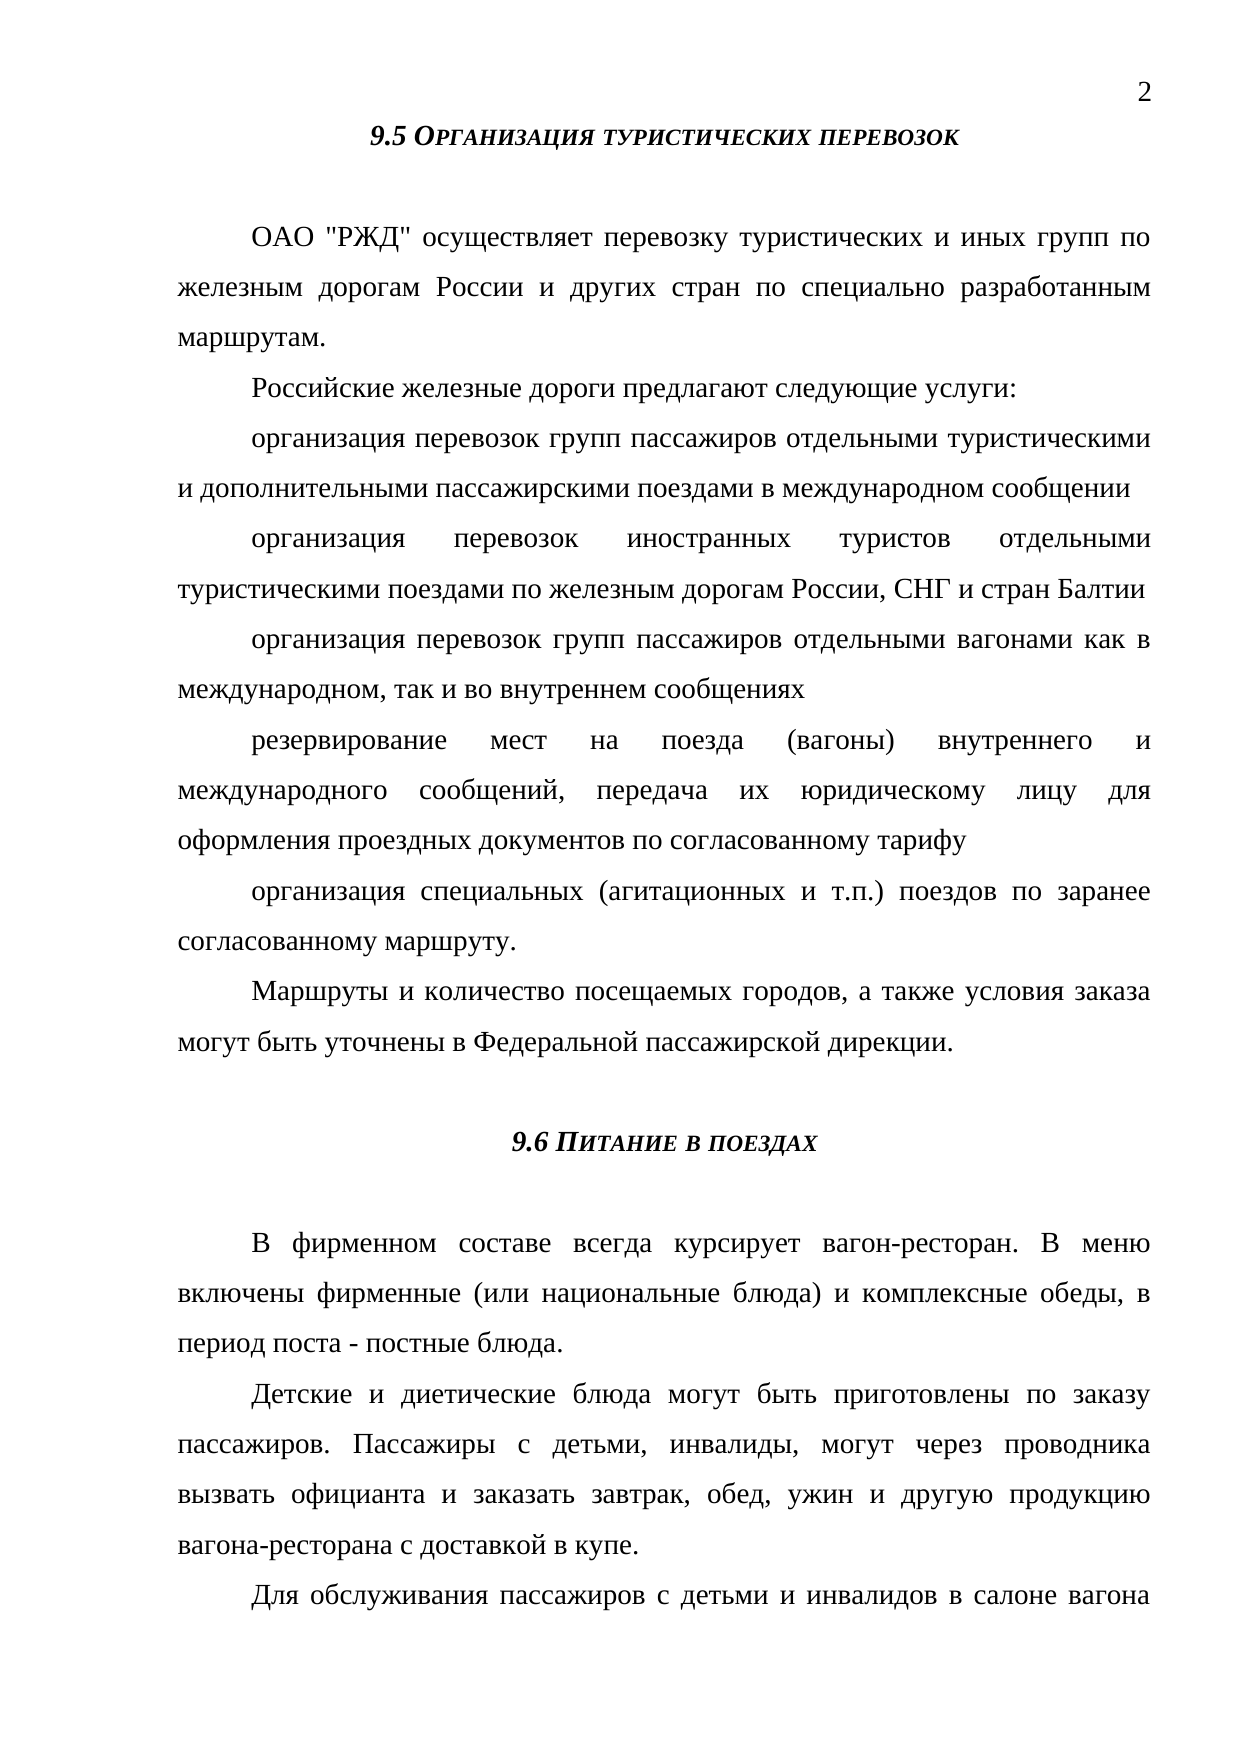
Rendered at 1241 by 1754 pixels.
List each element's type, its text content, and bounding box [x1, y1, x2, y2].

text организация специальных (агитационных и т.п.) поездов по заранее согласованному маршруту. [177, 873, 1152, 957]
text организация перевозок групп пассажиров отдельными вагонами как в международном, так и во внутреннем сообщениях [177, 621, 1152, 705]
text организация перевозок групп пассажиров отдельными туристическими и дополнительными пассажирскими поездами в международном сообщении [177, 420, 1152, 504]
text В фирменном составе всегда курсирует вагон-ресторан. В меню включены фирменные (или национальные блюда) и комплексные обеды, в период поста - постные блюда. [177, 1225, 1152, 1359]
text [177, 1577, 1152, 1611]
subtitle 9.6 Питание в поездах [177, 1124, 1152, 1158]
text Российские железные дороги предлагают следующие услуги: [177, 370, 1152, 403]
text резервирование мест на поезда (вагоны) внутреннего и международного сообщений, передача их юридическому лицу для оформления проездных документов по согласованному тарифу [177, 722, 1152, 856]
text ОАО "РЖД" осуществляет перевозку туристических и иных групп по железным дорогам России и других стран по специально разработанным маршрутам. [177, 219, 1152, 353]
text Детские и диетические блюда могут быть приготовлены по заказу пассажиров. Пассажиры с детьми, инвалиды, могут через проводника вызвать официанта и заказать завтрак, обед, ужин и другую продукцию вагона-ресторана с доставкой в купе. [177, 1376, 1152, 1560]
subtitle 9.5 Организация туристических перевозок [177, 118, 1152, 152]
text организация перевозок иностранных туристов отдельными туристическими поездами по железным дорогам России, СНГ и стран Балтии [177, 521, 1152, 604]
text Маршруты и количество посещаемых городов, а также условия заказа могут быть уточнены в Федеральной пассажирской дирекции. [177, 973, 1152, 1057]
